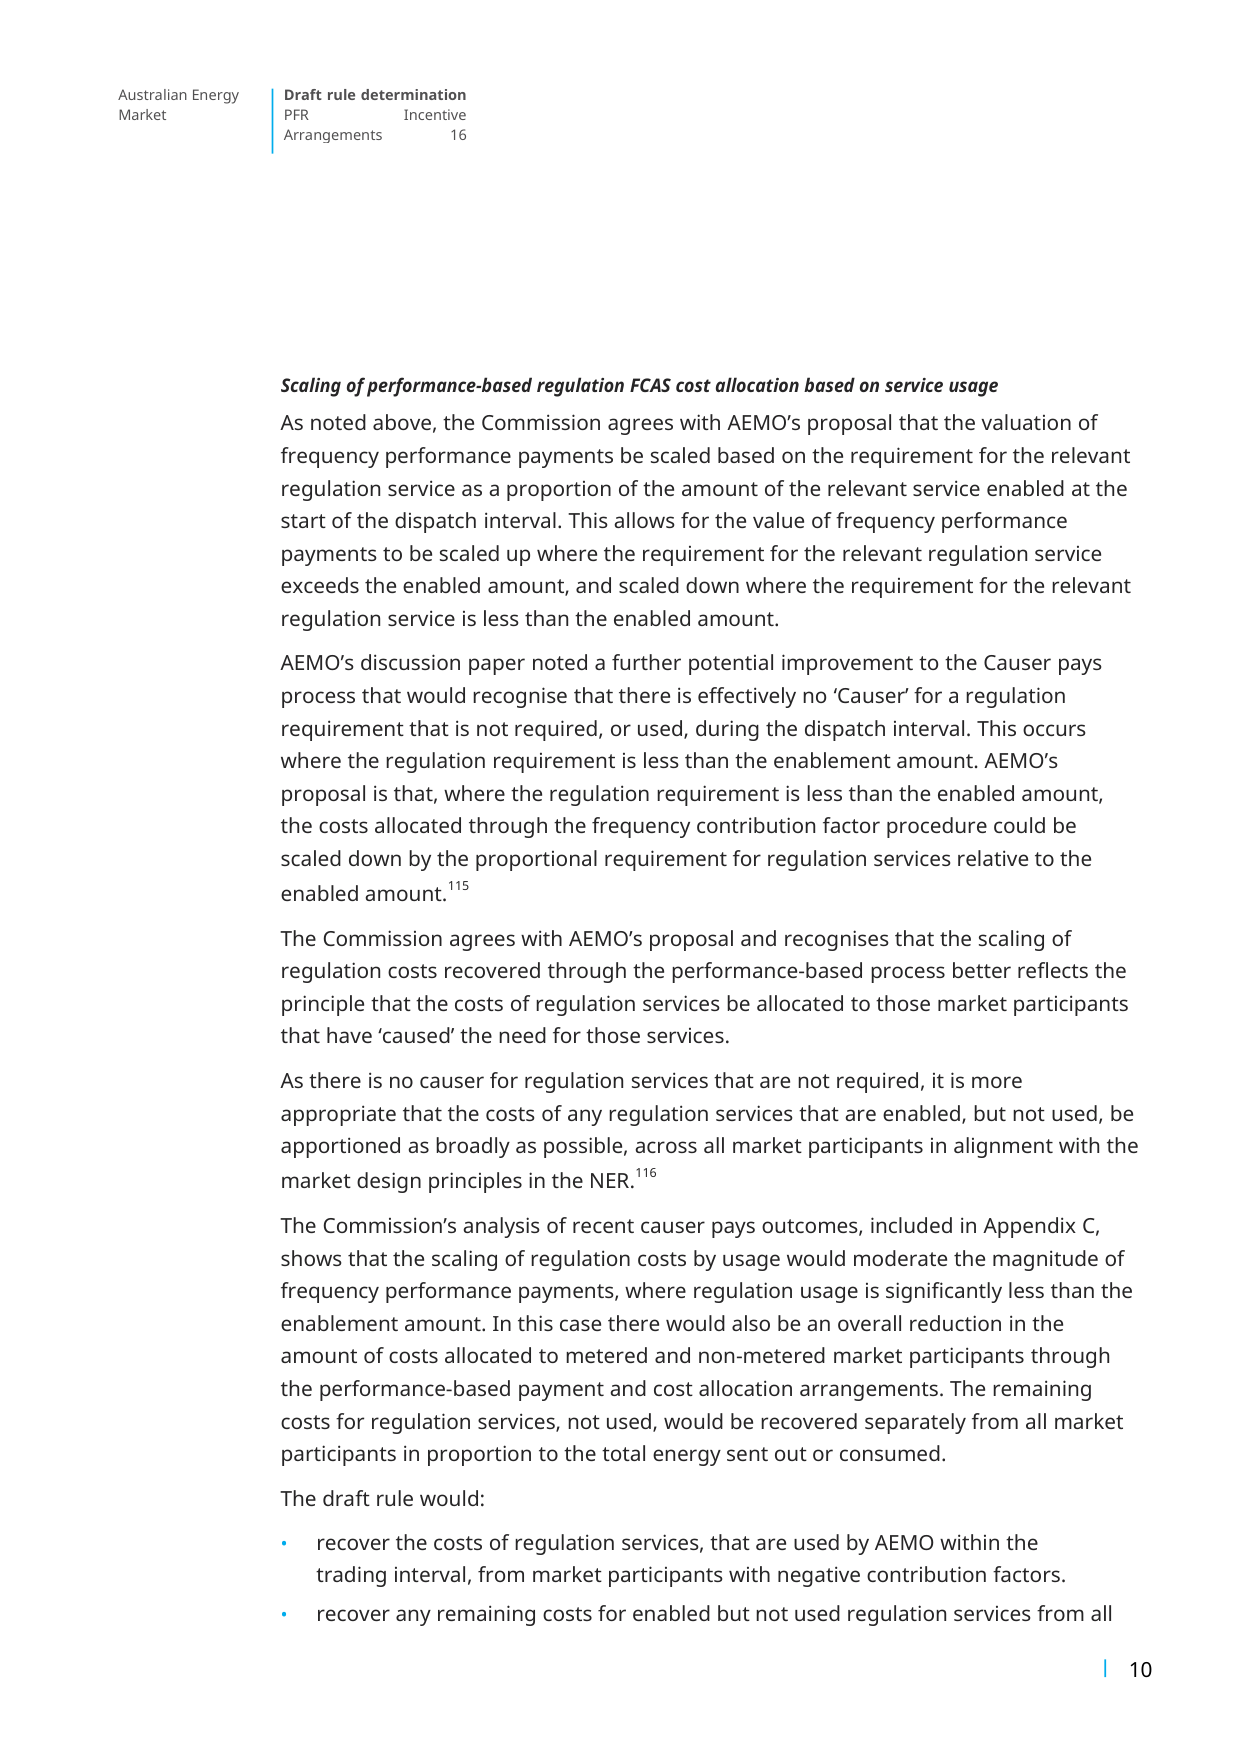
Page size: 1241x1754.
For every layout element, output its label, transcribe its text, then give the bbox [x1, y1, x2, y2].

text As there is no causer for regulation services that are not required, it is more appropriate that the costs of any regulation services that are enabled, but not used, be apportioned as broadly as possible, across all market participants in alignment with the market design principles in the NER.116 [280, 1066, 1142, 1195]
text AEMO’s discussion paper noted a further potential improvement to the Causer pays process that would recognise that there is effectively no ‘Causer’ for a regulation requirement that is not required, or used, during the dispatch interval. This occurs where the regulation requirement is less than the enablement amount. AEMO’s proposal is that, where the regulation requirement is less than the enabled amount, the costs allocated through the frequency contribution factor procedure could be scaled down by the proportional requirement for regulation services relative to the enabled amount.115 [280, 648, 1139, 907]
text The Commission’s analysis of recent causer pays outcomes, included in Appendix C, shows that the scaling of regulation costs by usage would moderate the magnitude of frequency performance payments, where regulation usage is significantly less than the enablement amount. In this case there would also be an overall reduction in the amount of costs allocated to metered and non-metered market participants through the performance-based payment and cost allocation arrangements. The remaining costs for regulation services, not used, would be recovered separately from all market participants in proportion to the total energy sent out or consumed. [280, 1211, 1139, 1468]
text Scaling of performance-based regulation FCAS cost allocation based on service usage [281, 372, 1165, 398]
list recover the costs of regulation services, that are used by AEMO within the trading interval, from market participants with negative contribution factors. [280, 1528, 1076, 1589]
text As noted above, the Commission agrees with AEMO’s proposal that the valuation of frequency performance payments be scaled based on the requirement for the relevant regulation service as a proportion of the amount of the relevant service enabled at the start of the dispatch interval. This allows for the value of frequency performance payments to be scaled up where the requirement for the relevant regulation service exceeds the enabled amount, and scaled down where the requirement for the relevant regulation service is less than the enabled amount. [280, 408, 1137, 632]
text The Commission agrees with AEMO’s proposal and recognises that the scaling of regulation costs recovered through the performance-based process better reflects the principle that the costs of regulation services be allocated to those market participants that have ‘caused’ the need for those services. [280, 924, 1165, 1050]
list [280, 1599, 1140, 1627]
text The draft rule would: [280, 1484, 1165, 1512]
